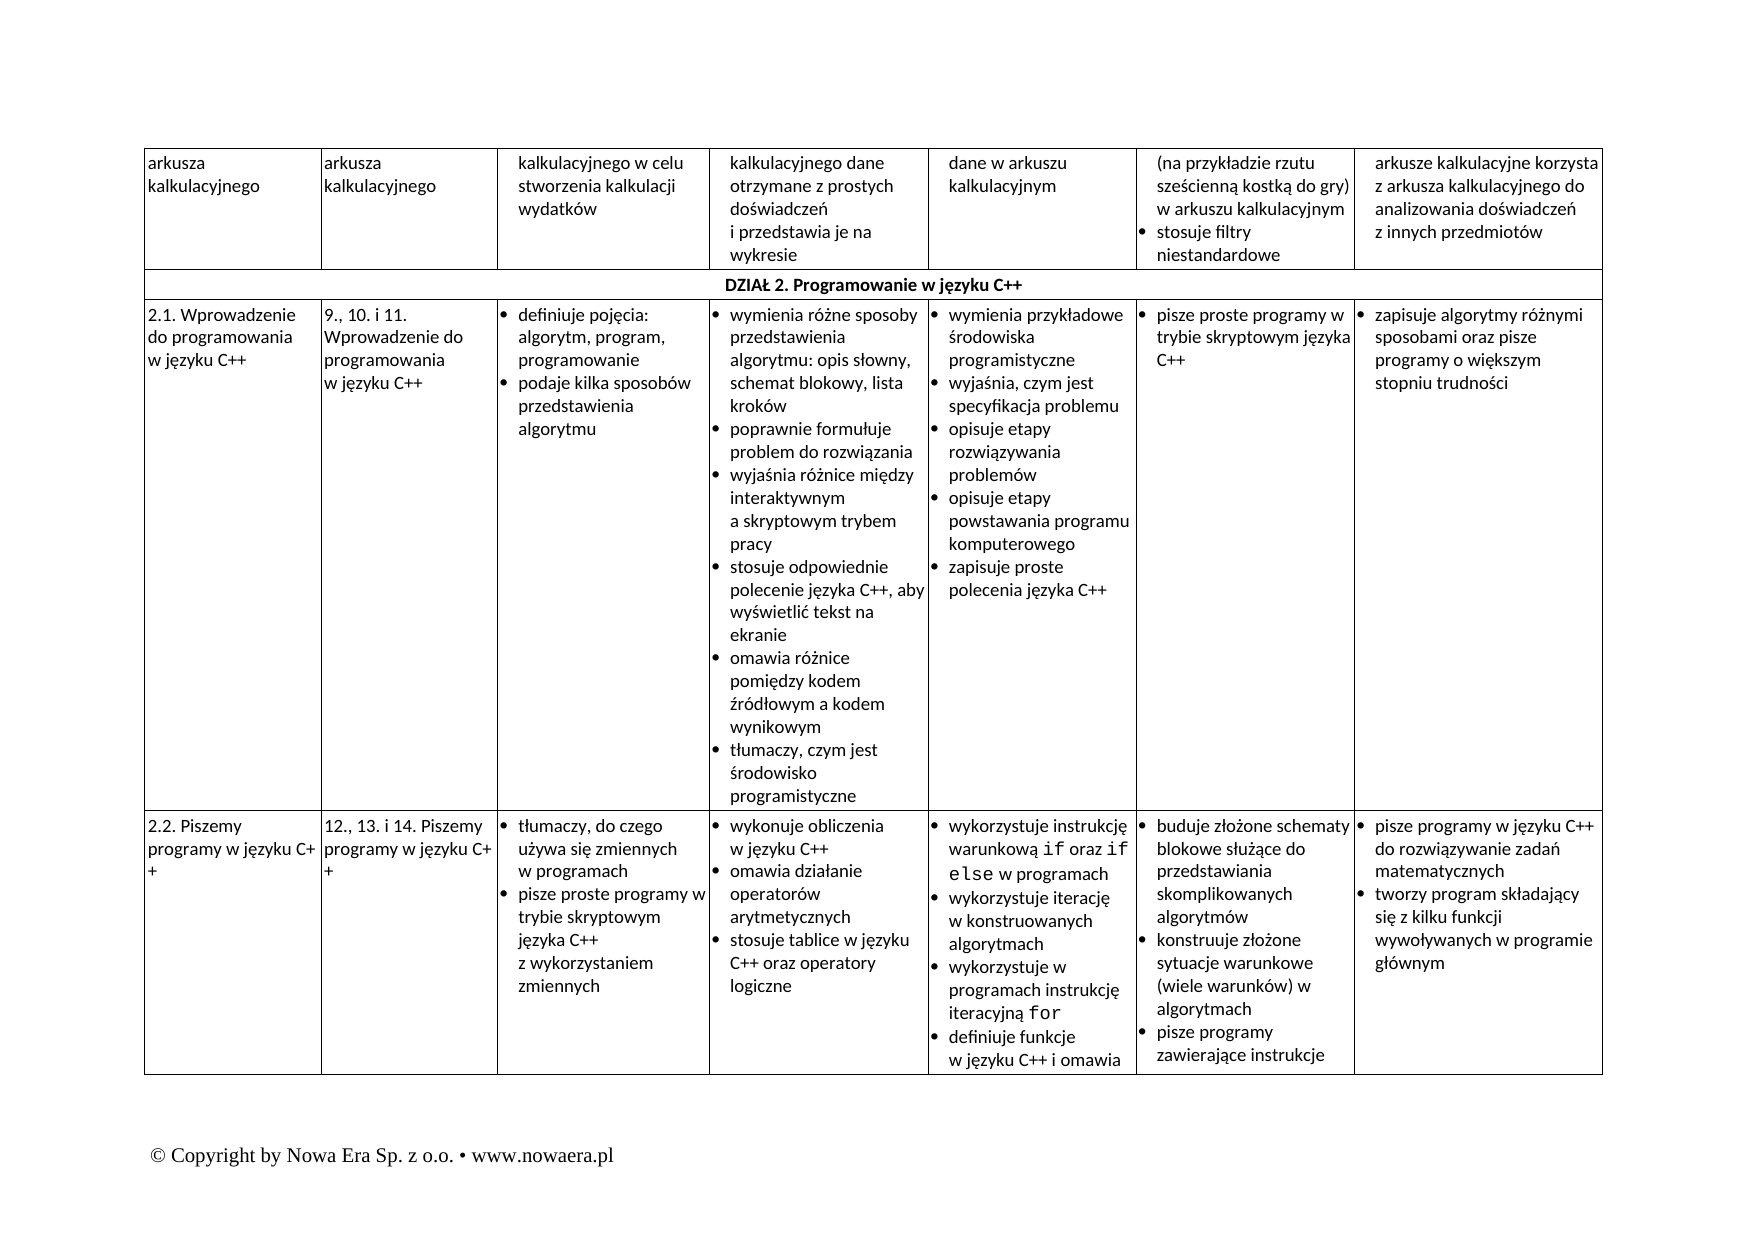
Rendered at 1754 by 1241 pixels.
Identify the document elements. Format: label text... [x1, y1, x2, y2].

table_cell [498, 149, 709, 269]
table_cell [322, 811, 497, 1074]
table_cell 9., 10. i 11. Wprowadzenie do programowania w języku C++ [322, 300, 497, 810]
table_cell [710, 149, 928, 269]
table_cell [145, 149, 321, 269]
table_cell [1355, 149, 1602, 269]
table_cell wymienia różne sposoby przedstawienia algorytmu: opis słowny, schemat blokowy, lista kroków poprawnie formułuje problem do rozwiązania wyjaśnia różnice między interaktywnym a skryptowym trybem pracy stosuje odpowiednie polecenie języka C++, aby wyświetlić tekst na ekranie omawia różnice pomiędzy kodem źródłowym a kodem wynikowym tłumaczy, czym jest środowisko programistyczne [710, 300, 928, 810]
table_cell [322, 149, 497, 269]
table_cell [1355, 811, 1602, 1074]
table_cell definiuje pojęcia: algorytm, program, programowanie podaje kilka sposobów przedstawienia algorytmu [498, 300, 709, 810]
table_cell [145, 811, 321, 1074]
table_cell DZIAŁ 2. Programowanie w języku C++ [145, 270, 1602, 299]
table_cell zapisuje algorytmy różnymi sposobami oraz pisze programy o większym stopniu trudności [1355, 300, 1602, 810]
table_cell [498, 811, 709, 1074]
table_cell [1137, 811, 1354, 1074]
table_cell wymienia przykładowe środowiska programistyczne wyjaśnia, czym jest specyfikacja problemu opisuje etapy rozwiązywania problemów opisuje etapy powstawania programu komputerowego zapisuje proste polecenia języka C++ [929, 300, 1136, 810]
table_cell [929, 811, 1136, 1074]
table_cell pisze proste programy w trybie skryptowym języka C++ [1137, 300, 1354, 810]
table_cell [710, 811, 928, 1074]
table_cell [929, 149, 1136, 269]
table_cell 2.1. Wprowadzenie do programowania w języku C++ [145, 300, 321, 810]
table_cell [1137, 149, 1354, 269]
